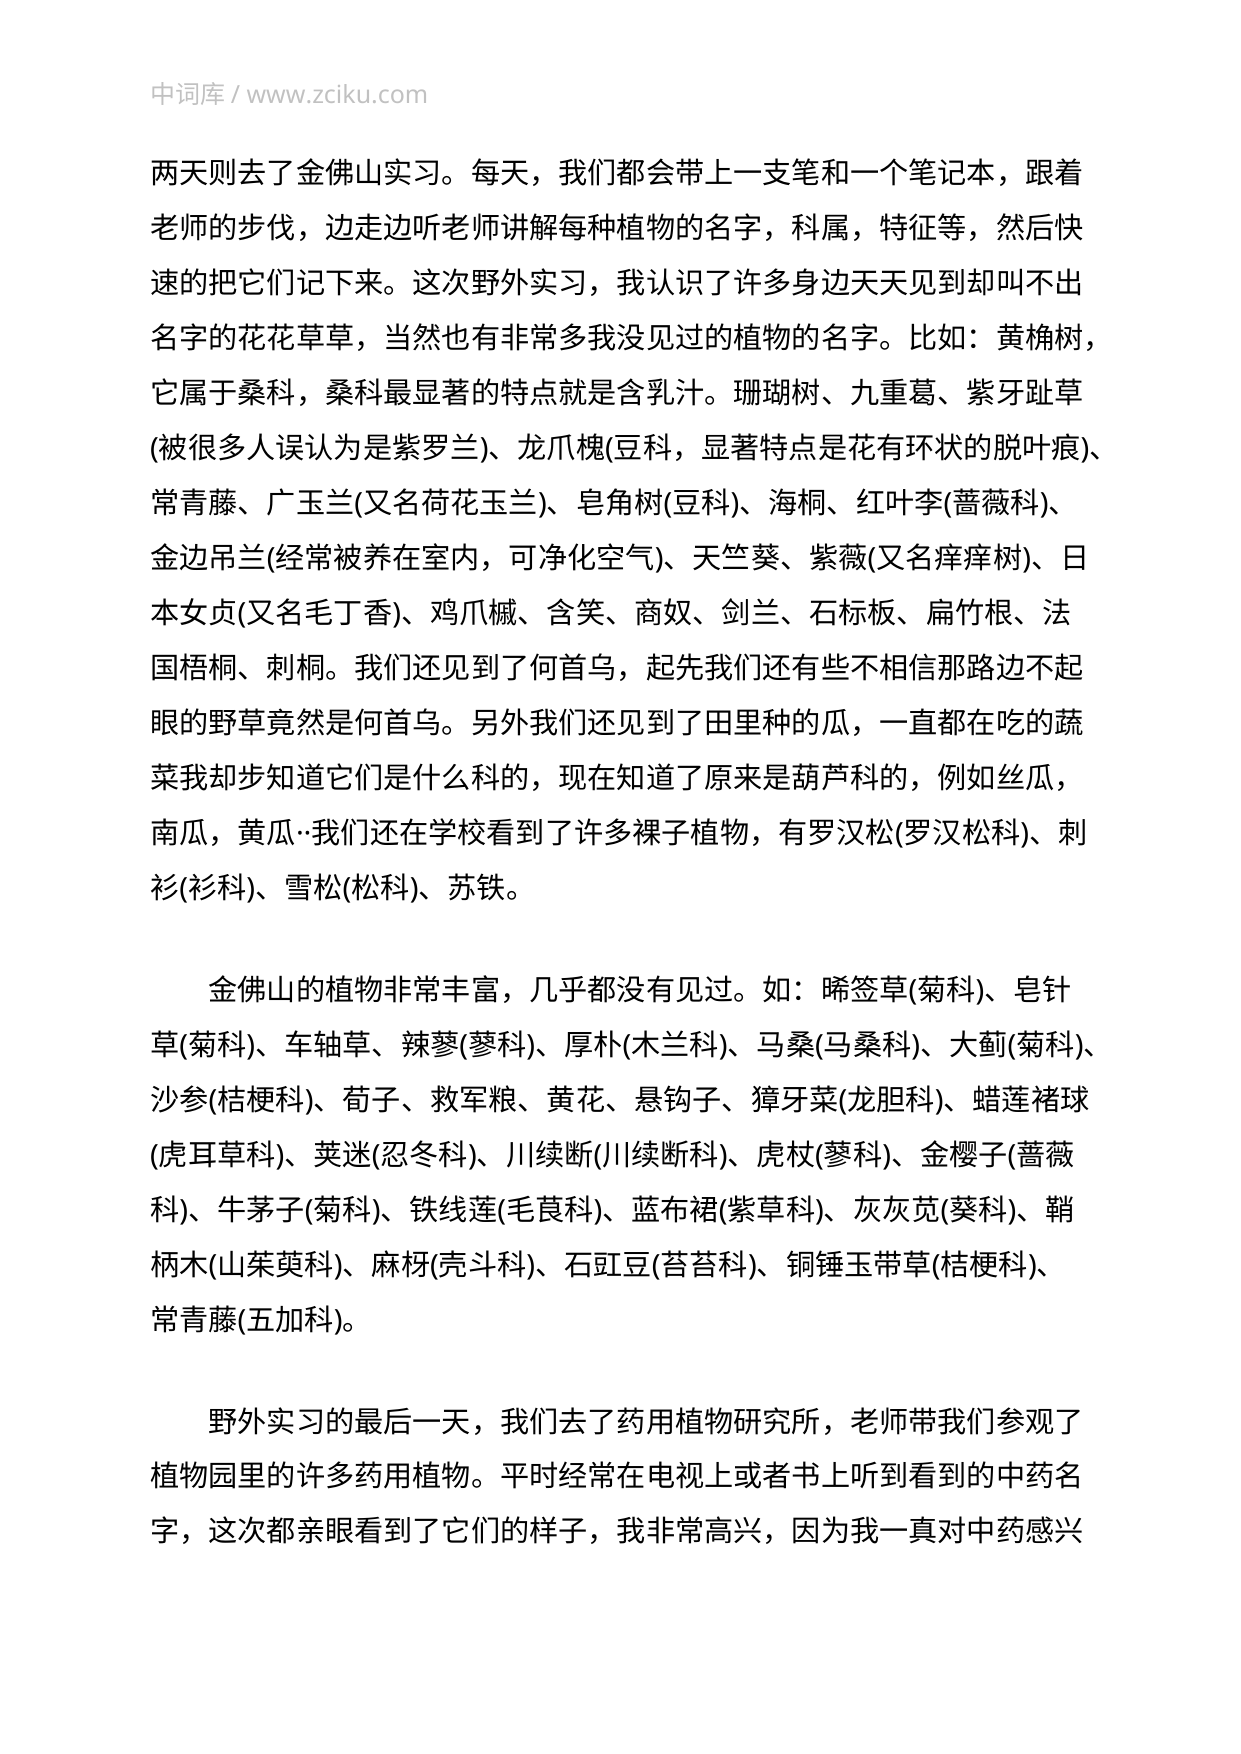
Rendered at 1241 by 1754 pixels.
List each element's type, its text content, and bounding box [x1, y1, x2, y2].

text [150, 1398, 1090, 1550]
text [150, 150, 1090, 907]
text 金佛山的植物非常丰富，几乎都没有见过。如：晞签草(菊科)、皂针草(菊科)、车轴草、辣蓼(蓼科)、厚朴(木兰科)、马桑(马桑科)、大蓟(菊科)、沙参(桔梗科)、荀子、救军粮、黄花、悬钩子、獐牙菜(龙胆科)、蜡莲褚球(虎耳草科)、荚迷(忍冬科)、川续断(川续断科)、虎杖(蓼科)、金樱子(蔷薇科)、牛茅子(菊科)、铁线莲(毛茛科)、蓝布裙(紫草科)、灰灰苋(葵科)、鞘柄木(山茱萸科)、麻枒(壳斗科)、石豇豆(苔苔科)、铜锤玉带草(桔梗科)、常青藤(五加科)。 [150, 966, 1090, 1338]
